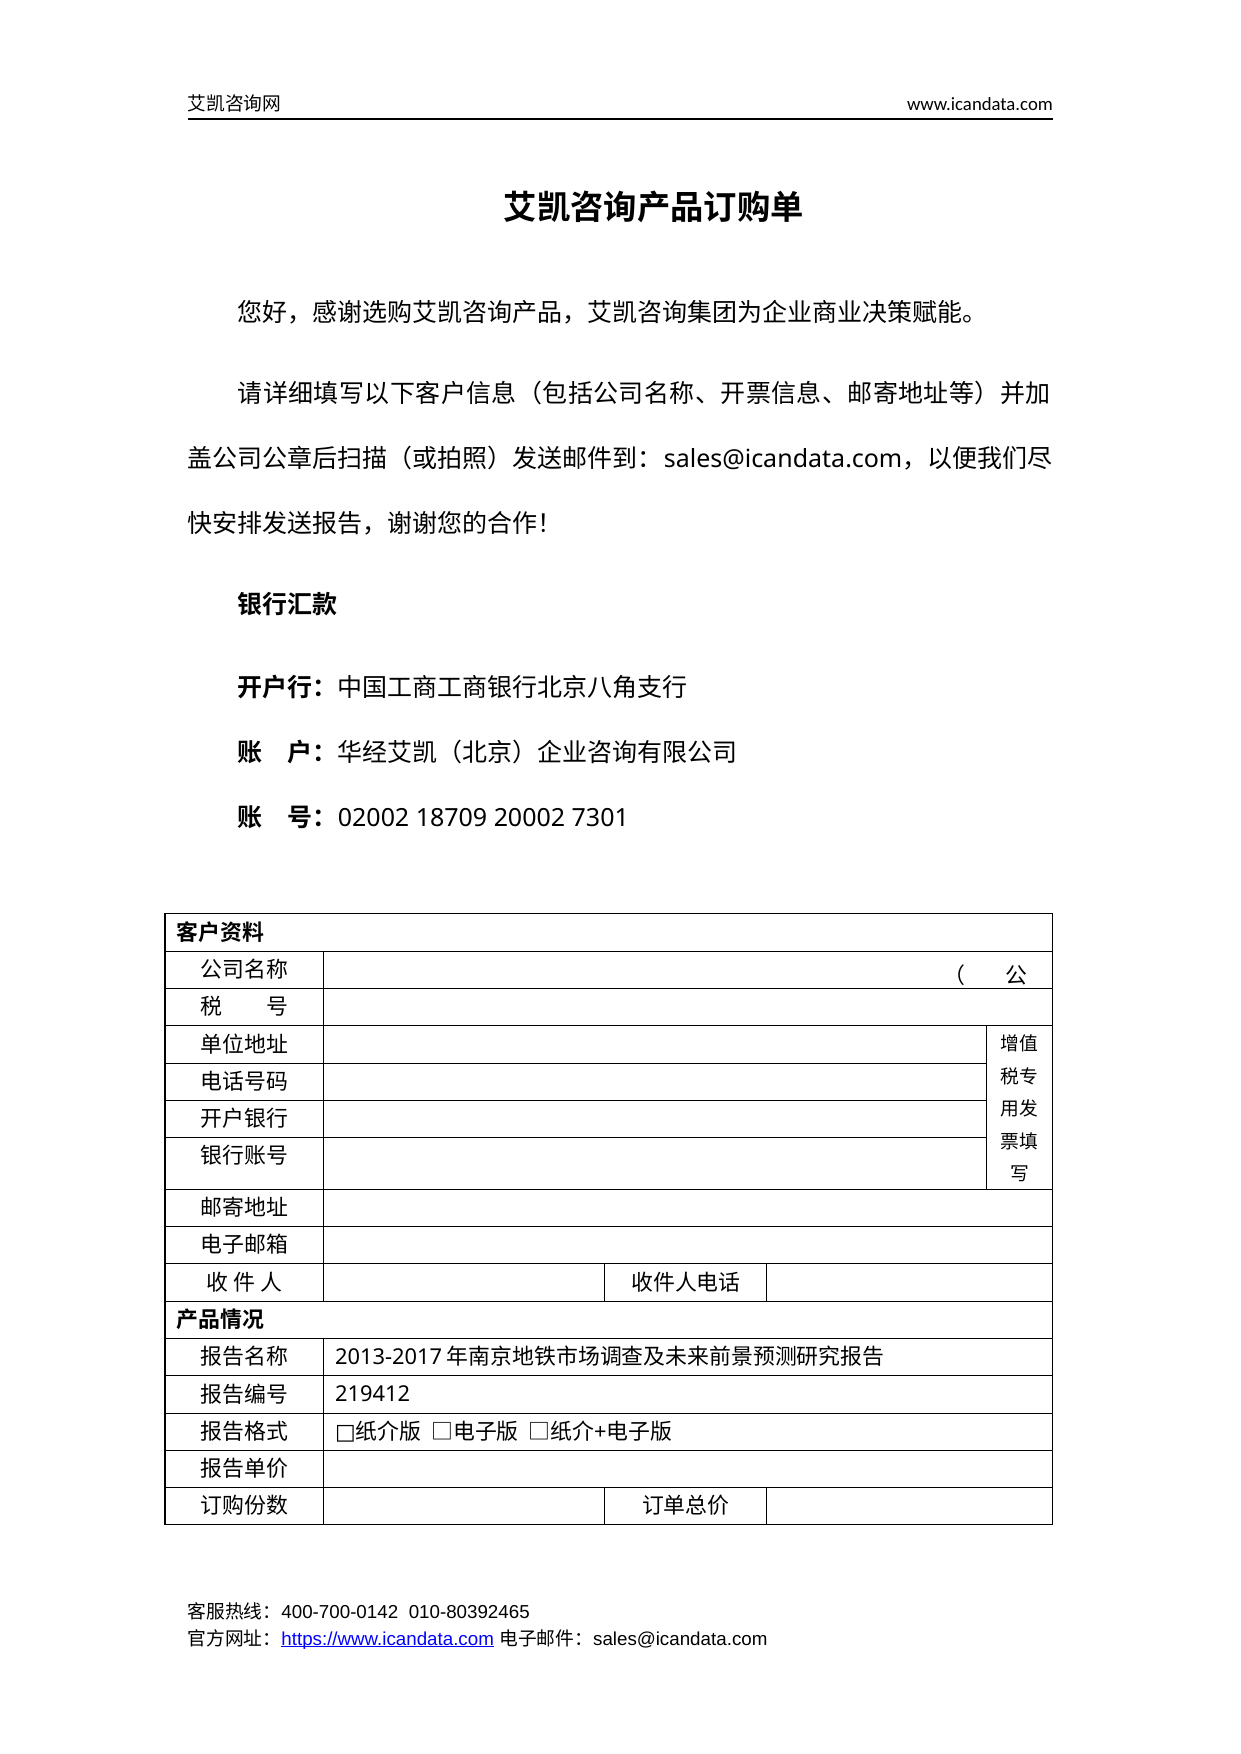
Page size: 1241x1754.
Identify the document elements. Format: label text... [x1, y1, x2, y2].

table_cell [324, 989, 1052, 1025]
table_cell [324, 1190, 1052, 1226]
table_cell [324, 1488, 604, 1524]
table_header 客户资料 [166, 914, 1052, 951]
table_cell 银行账号 [166, 1138, 323, 1189]
table_cell 2013-2017年南京地铁市场调查及未来前景预测研究报告 [324, 1339, 1052, 1375]
table_cell 订购份数 [166, 1488, 323, 1524]
table_cell 报告编号 [166, 1376, 323, 1412]
text 请详细填写以下客户信息（包括公司名称、开票信息、邮寄地址等）并加盖公司公章后扫描（或拍照）发送邮件到：sales@icandata.com，以便我们尽快安排发送报告，谢谢您的合作！ [187, 359, 1053, 554]
text 开户行：中国工商工商银行北京八角支行 [187, 653, 1053, 718]
table_cell 订单总价 [605, 1488, 766, 1524]
table_cell 单位地址 [166, 1026, 323, 1062]
table_cell 公司名称 [166, 952, 323, 988]
table_cell [324, 1451, 1052, 1487]
table_cell 增值税专用发票填写 [987, 1026, 1052, 1189]
table_cell [767, 1488, 1052, 1524]
table_cell 219412 [324, 1376, 1052, 1412]
table_cell 开户银行 [166, 1101, 323, 1137]
table_cell 电话号码 [166, 1064, 323, 1100]
table_cell [324, 1064, 986, 1100]
text 账 户：华经艾凯（北京）企业咨询有限公司 [187, 718, 1053, 783]
text 账 号：02002 18709 20002 7301 [187, 783, 1053, 848]
text 艾凯咨询产品订购单 [187, 172, 1053, 237]
table_cell [324, 1264, 604, 1301]
table_cell 报告单价 [166, 1451, 323, 1487]
text 您好，感谢选购艾凯咨询产品，艾凯咨询集团为企业商业决策赋能。 [187, 278, 1053, 343]
table_cell [324, 1227, 1052, 1263]
table_cell [324, 1026, 986, 1062]
table_cell 邮寄地址 [166, 1190, 323, 1226]
table_cell [324, 1101, 986, 1137]
table_cell 收 件 人 [166, 1264, 323, 1301]
table_cell 收件人电话 [605, 1264, 766, 1301]
table_cell [324, 1138, 986, 1189]
table_cell □纸介版 □电子版 □纸介+电子版 [324, 1414, 1052, 1450]
table_cell [767, 1264, 1052, 1301]
table_cell 税 号 [166, 989, 323, 1025]
table_cell 报告格式 [166, 1414, 323, 1450]
text 银行汇款 [187, 570, 1053, 635]
table_cell [324, 952, 1052, 988]
table_cell 报告名称 [166, 1339, 323, 1375]
table_cell 电子邮箱 [166, 1227, 323, 1263]
table_cell 产品情况 [166, 1302, 1052, 1338]
